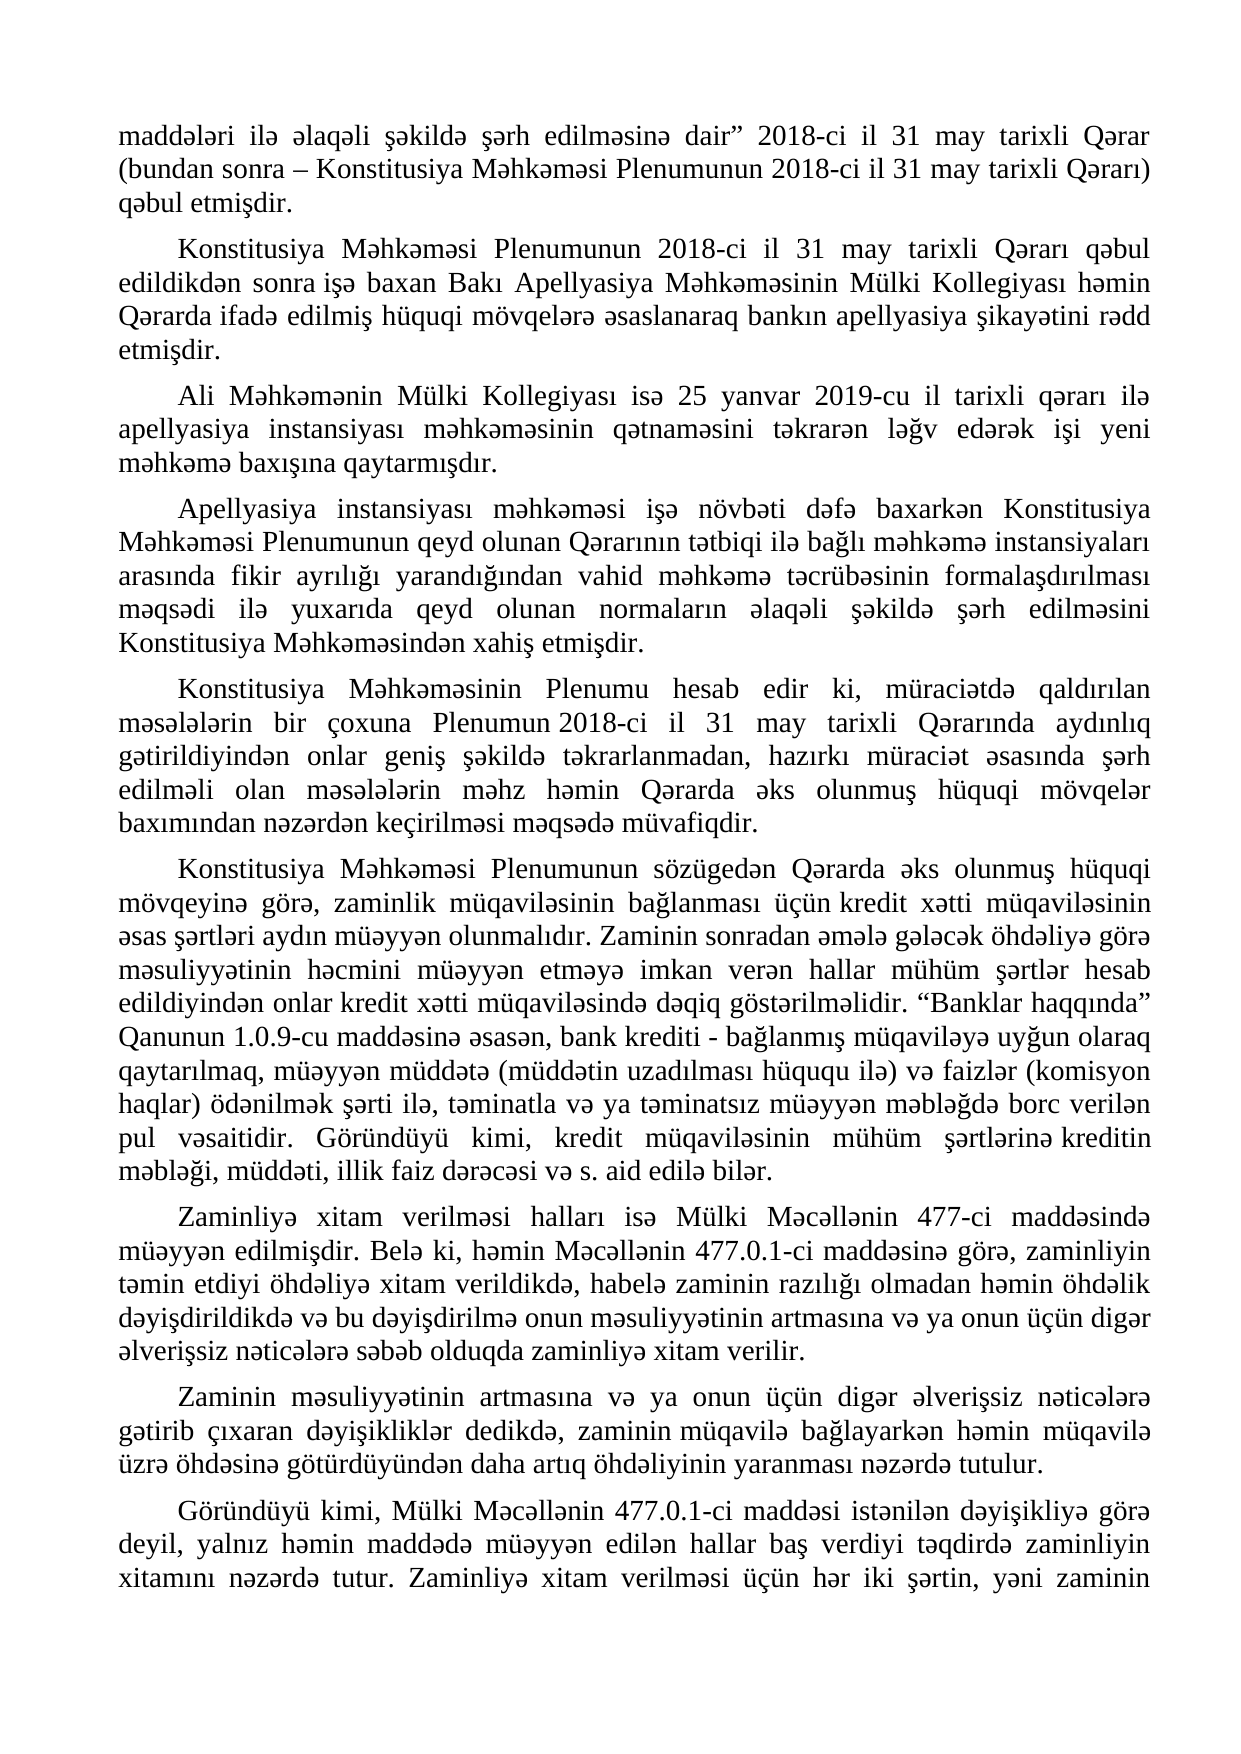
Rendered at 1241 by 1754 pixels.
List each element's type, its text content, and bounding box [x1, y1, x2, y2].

text Konstitusiya Məhkəməsi Plenumunun sözügedən Qərarda əks olunmuş hüquqi mövqeyinə görə, zaminlik müqaviləsinin bağlanması üçün kredit xətti müqaviləsinin əsas şərtləri aydın müəyyən olunmalıdır. Zaminin sonradan əmələ gələcək öhdəliyə görə məsuliyyətinin həcmini müəyyən etməyə imkan verən hallar mühüm şərtlər hesab edildiyindən onlar kredit xətti müqaviləsində dəqiq göstərilməlidir. “Banklar haqqında” Qanunun 1.0.9-cu maddəsinə əsasən, bank krediti - bağlanmış müqaviləyə uyğun olaraq qaytarılmaq, müəyyən müddətə (müddətin uzadılması hüququ ilə) və faizlər (komisyon haqlar) ödənilmək şərti ilə, təminatla və ya təminatsız müəyyən məbləğdə borc verilən pul vəsaitidir. Göründüyü kimi, kredit müqaviləsinin mühüm şərtlərinə kreditin məbləği, müddəti, illik faiz dərəcəsi və s. aid edilə bilər. [118, 851, 1152, 1187]
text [118, 118, 1152, 219]
text Konstitusiya Məhkəməsinin Plenumu hesab edir ki, müraciətdə qaldırılan məsələlərin bir çoxuna Plenumun 2018-ci il 31 may tarixli Qərarında aydınlıq gətirildiyindən onlar geniş şəkildə təkrarlanmadan, hazırkı müraciət əsasında şərh edilməli olan məsələlərin məhz həmin Qərarda əks olunmuş hüquqi mövqelər baxımından nəzərdən keçirilməsi məqsədə müvafiqdir. [118, 671, 1152, 839]
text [118, 1493, 1152, 1593]
text Ali Məhkəmənin Mülki Kollegiyası isə 25 yanvar 2019-cu il tarixli qərarı ilə apellyasiya instansiyası məhkəməsinin qətnaməsini təkrarən ləğv edərək işi yeni məhkəmə baxışına qaytarmışdır. [118, 378, 1152, 478]
text Apellyasiya instansiyası məhkəməsi işə növbəti dəfə baxarkən Konstitusiya Məhkəməsi Plenumunun qeyd olunan Qərarının tətbiqi ilə bağlı məhkəmə instansiyaları arasında fikir ayrılığı yarandığından vahid məhkəmə təcrübəsinin formalaşdırılması məqsədi ilə yuxarıda qeyd olunan normaların əlaqəli şəkildə şərh edilməsini Konstitusiya Məhkəməsindən xahiş etmişdir. [118, 491, 1152, 659]
text Konstitusiya Məhkəməsi Plenumunun 2018-ci il 31 may tarixli Qərarı qəbul edildikdən sonra işə baxan Bakı Apellyasiya Məhkəməsinin Mülki Kollegiyası həmin Qərarda ifadə edilmiş hüquqi mövqelərə əsaslanaraq bankın apellyasiya şikayətini rədd etmişdir. [118, 231, 1152, 365]
text Zaminliyə xitam verilməsi halları isə Mülki Məcəllənin 477-ci maddəsində müəyyən edilmişdir. Belə ki, həmin Məcəllənin 477.0.1-ci maddəsinə görə, zaminliyin təmin etdiyi öhdəliyə xitam verildikdə, habelə zaminin razılığı olmadan həmin öhdəlik dəyişdirildikdə və bu dəyişdirilmə onun məsuliyyətinin artmasına və ya onun üçün digər əlverişsiz nəticələrə səbəb olduqda zaminliyə xitam verilir. [118, 1199, 1152, 1367]
text Zaminin məsuliyyətinin artmasına və ya onun üçün digər əlverişsiz nəticələrə gətirib çıxaran dəyişikliklər dedikdə, zaminin müqavilə bağlayarkən həmin müqavilə üzrə öhdəsinə götürdüyündən daha artıq öhdəliyinin yaranması nəzərdə tutulur. [118, 1379, 1152, 1480]
